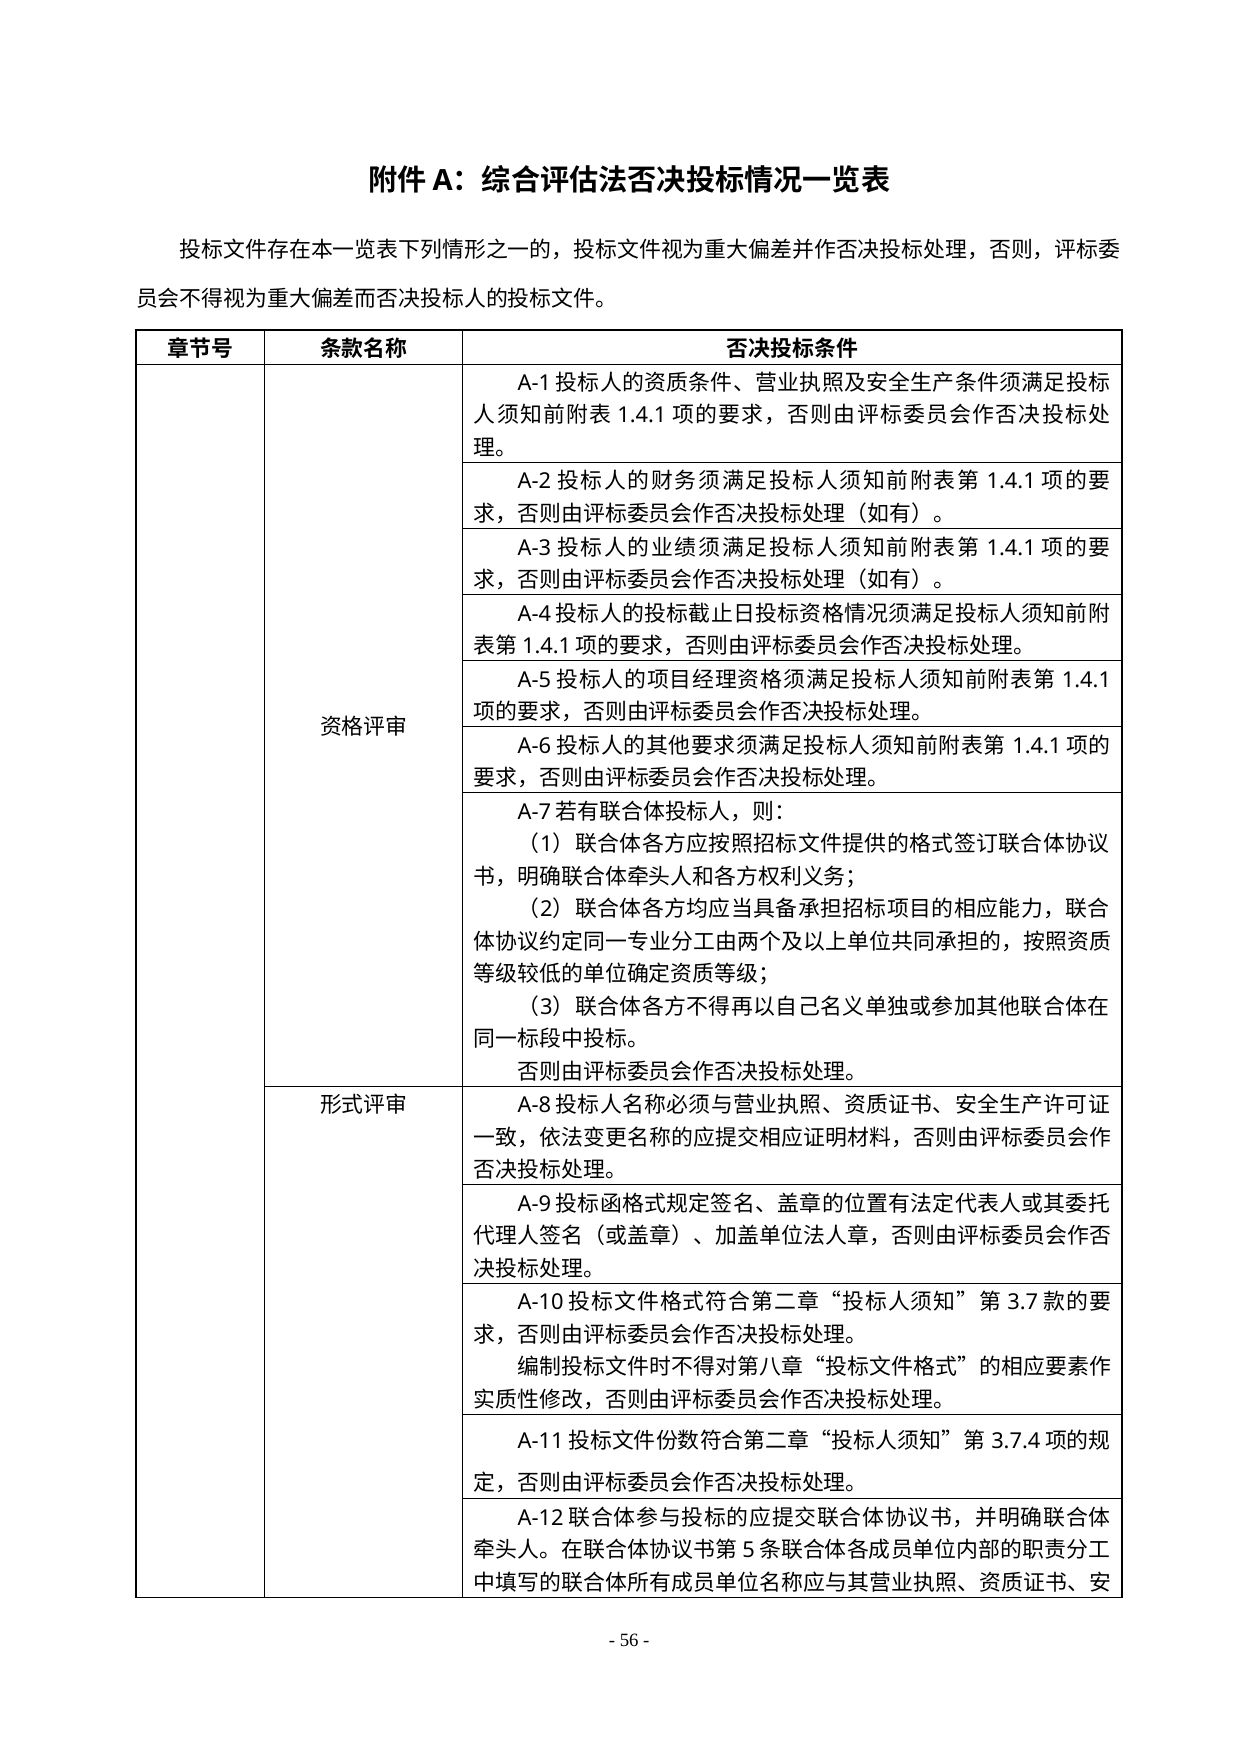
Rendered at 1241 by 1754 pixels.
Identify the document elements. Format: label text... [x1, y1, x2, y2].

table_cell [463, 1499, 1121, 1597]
subtitle 附件A：综合评估法否决投标情况一览表 [136, 146, 1122, 211]
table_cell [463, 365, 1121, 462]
subtitle 投标文件存在本一览表下列情形之一的，投标文件视为重大偏差并作否决投标处理，否则，评标委员会不得视为重大偏差而否决投标人的投标文件。 [136, 232, 1122, 313]
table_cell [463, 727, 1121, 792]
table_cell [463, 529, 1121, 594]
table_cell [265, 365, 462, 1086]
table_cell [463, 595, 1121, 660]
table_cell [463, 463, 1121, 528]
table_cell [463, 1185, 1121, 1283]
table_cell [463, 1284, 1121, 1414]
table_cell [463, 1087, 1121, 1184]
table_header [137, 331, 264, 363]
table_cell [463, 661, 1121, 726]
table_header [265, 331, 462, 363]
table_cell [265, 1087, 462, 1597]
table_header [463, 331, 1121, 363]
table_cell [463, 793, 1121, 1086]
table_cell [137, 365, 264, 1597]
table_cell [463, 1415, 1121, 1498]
